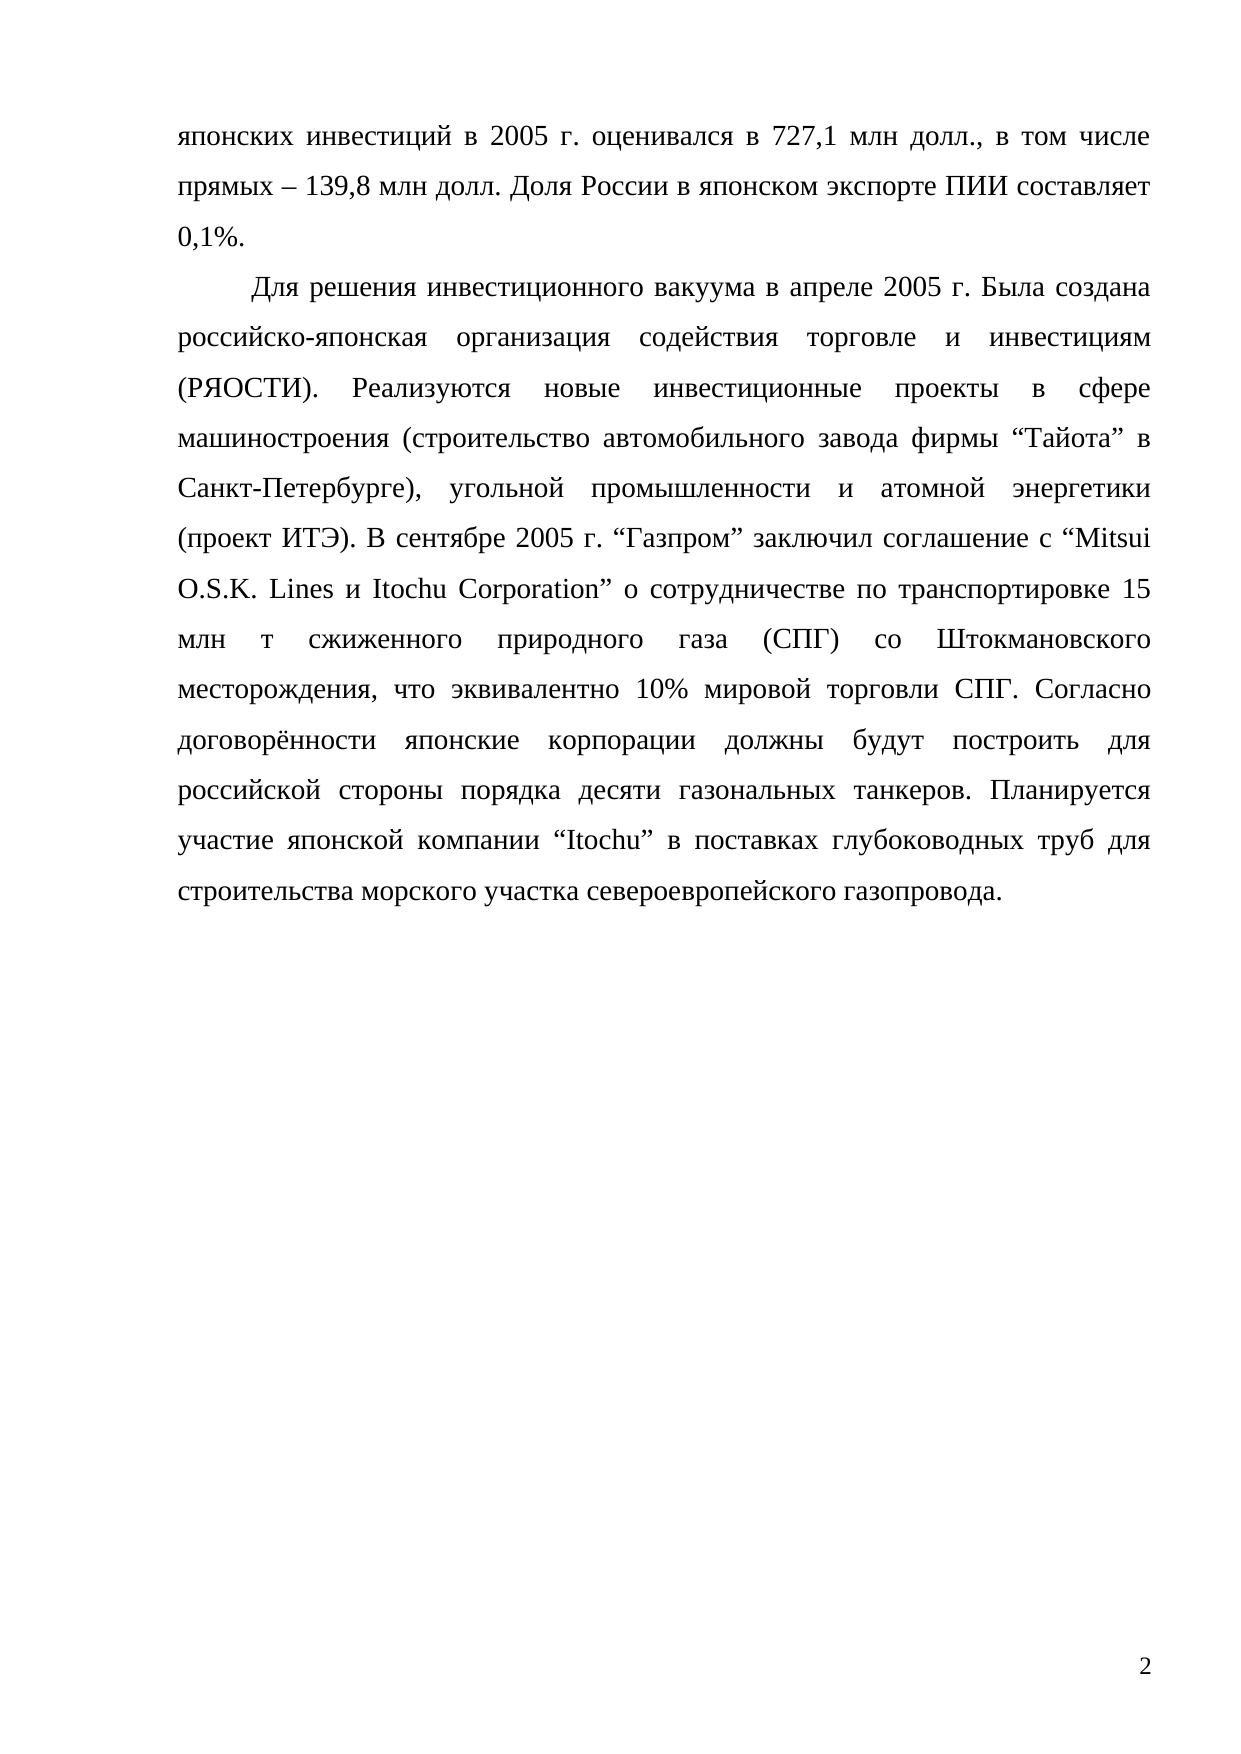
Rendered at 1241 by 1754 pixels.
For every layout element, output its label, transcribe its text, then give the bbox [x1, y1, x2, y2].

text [177, 118, 1152, 252]
text Для решения инвестиционного вакуума в апреле 2005 г. Была создана российско-японская организация содействия торговле и инвестициям (РЯОСТИ). Реализуются новые инвестиционные проекты в сфере машиностроения (строительство автомобильного завода фирмы “Тайота” в Санкт-Петербурге), угольной промышленности и атомной энергетики (проект ИТЭ). В сентябре 2005 г. “Газпром” заключил соглашение с “Mitsui O.S.K. Lines и Itochu Corporation” о сотрудничестве по транспортировке 15 млн т сжиженного природного газа (СПГ) со Штокмановского месторождения, что эквивалентно 10% мировой торговли СПГ. Согласно договорённости японские корпорации должны будут построить для российской стороны порядка десяти газональных танкеров. Планируется участие японской компании “Itochu” в поставках глубоководных труб для строительства морского участка североевропейского газопровода. [177, 269, 1152, 906]
